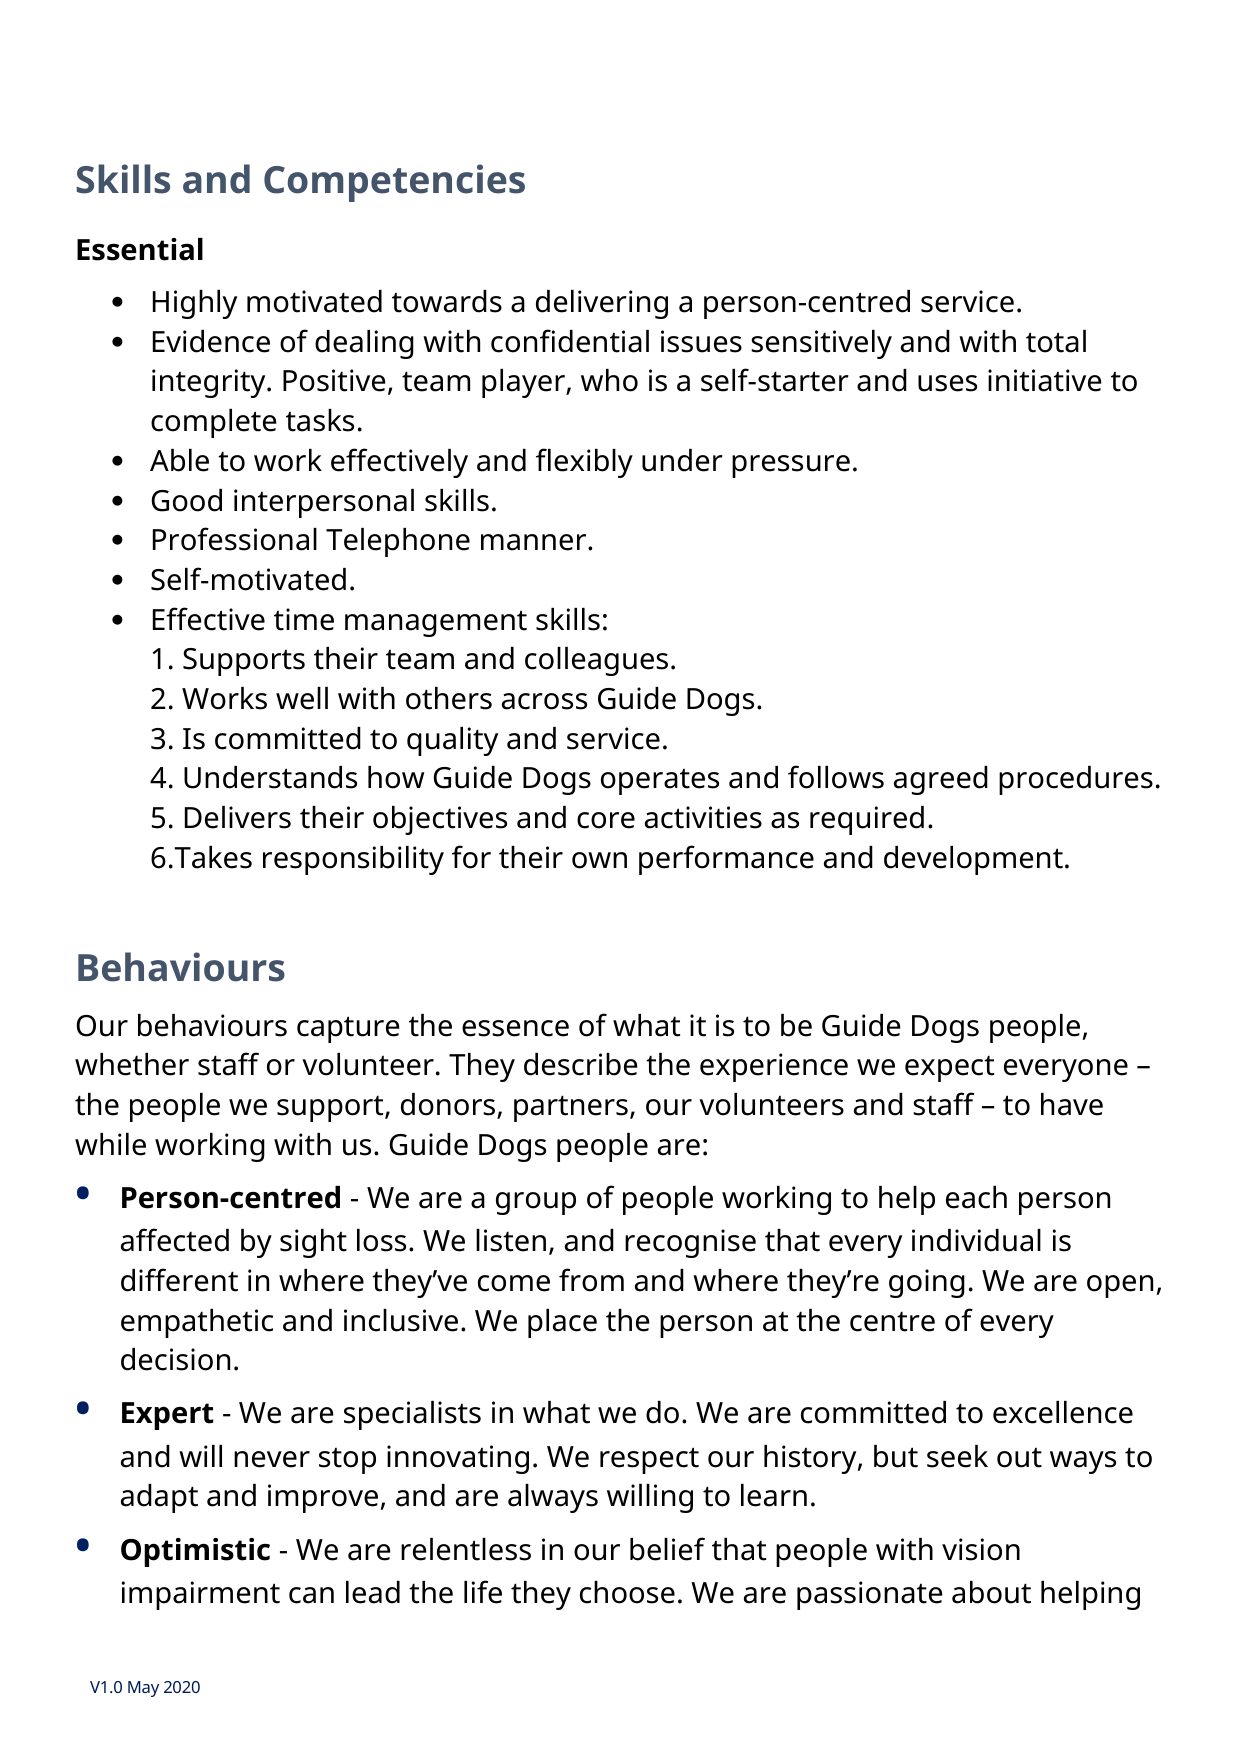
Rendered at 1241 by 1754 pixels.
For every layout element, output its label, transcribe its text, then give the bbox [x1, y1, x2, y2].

list Highly motivated towards a delivering a person-centred service. [112, 281, 1165, 321]
subtitle Behaviours [75, 941, 1165, 992]
list Able to work effectively and flexibly under pressure. [112, 440, 1165, 480]
list Professional Telephone manner. [112, 519, 1165, 559]
text Our behaviours capture the essence of what it is to be Guide Dogs people, whether staff or volunteer. They describe the experience we expect everyone – the people we support, donors, partners, our volunteers and staff – to have while working with us. Guide Dogs people are: [75, 1005, 1165, 1164]
list Self-motivated. [112, 559, 1165, 599]
list Evidence of dealing with confidential issues sensitively and with total integrity. Positive, team player, who is a self-starter and uses initiative to complete tasks. [112, 321, 1165, 440]
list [75, 1515, 1165, 1612]
list Effective time management skills: 1. Supports their team and colleagues. 2. Works well with others across Guide Dogs. 3. Is committed to quality and service. 4. Understands how Guide Dogs operates and follows agreed procedures. 5. Delivers their objectives and core activities as required. 6.Takes responsibility for their own performance and development. [112, 599, 1165, 877]
subtitle Skills and Competencies [75, 153, 1165, 204]
subtitle Essential [75, 229, 1165, 269]
list Good interpersonal skills. [112, 480, 1165, 519]
list Expert - We are specialists in what we do. We are committed to excellence and will never stop innovating. We respect our history, but seek out ways to adapt and improve, and are always willing to learn. [75, 1379, 1165, 1515]
list Person-centred - We are a group of people working to help each person affected by sight loss. We listen, and recognise that every individual is different in where they’ve come from and where they’re going. We are open, empathetic and inclusive. We place the person at the centre of every decision. [75, 1164, 1165, 1379]
